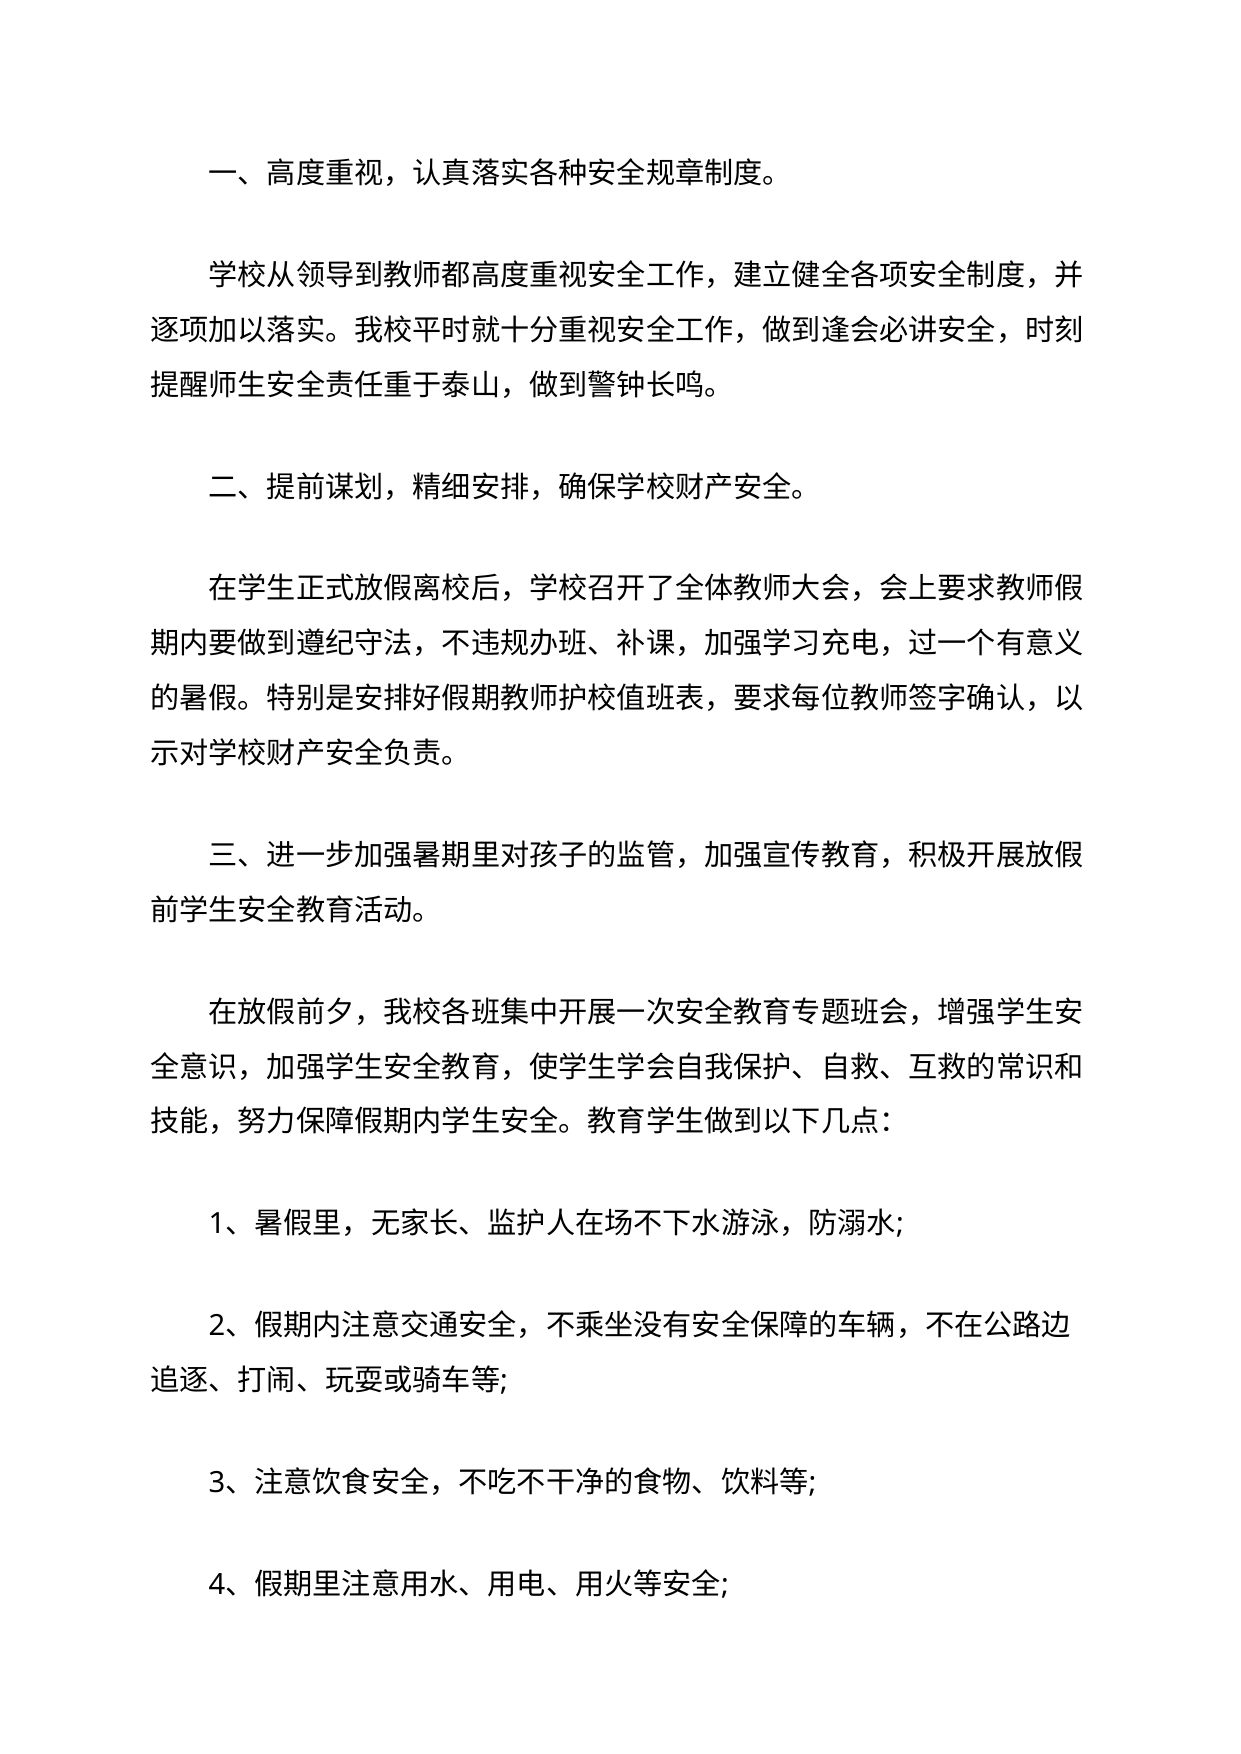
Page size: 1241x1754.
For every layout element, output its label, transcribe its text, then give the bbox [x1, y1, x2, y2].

text 4、假期里注意用水、用电、用火等安全; [150, 1561, 1090, 1603]
text 三、进一步加强暑期里对孩子的监管，加强宣传教育，积极开展放假前学生安全教育活动。 [150, 832, 1090, 929]
text 3、注意饮食安全，不吃不干净的食物、饮料等; [150, 1459, 1090, 1501]
text 2、假期内注意交通安全，不乘坐没有安全保障的车辆，不在公路边追逐、打闹、玩耍或骑车等; [150, 1302, 1090, 1399]
text 学校从领导到教师都高度重视安全工作，建立健全各项安全制度，并逐项加以落实。我校平时就十分重视安全工作，做到逢会必讲安全，时刻提醒师生安全责任重于泰山，做到警钟长鸣。 [150, 252, 1090, 404]
text 一、高度重视，认真落实各种安全规章制度。 [150, 150, 1090, 192]
text 二、提前谋划，精细安排，确保学校财产安全。 [150, 463, 1090, 506]
text 在学生正式放假离校后，学校召开了全体教师大会，会上要求教师假期内要做到遵纪守法，不违规办班、补课，加强学习充电，过一个有意义的暑假。特别是安排好假期教师护校值班表，要求每位教师签字确认，以示对学校财产安全负责。 [150, 565, 1090, 772]
text 1、暑假里，无家长、监护人在场不下水游泳，防溺水; [150, 1200, 1090, 1242]
text 在放假前夕，我校各班集中开展一次安全教育专题班会，增强学生安全意识，加强学生安全教育，使学生学会自我保护、自救、互救的常识和技能，努力保障假期内学生安全。教育学生做到以下几点： [150, 988, 1090, 1140]
